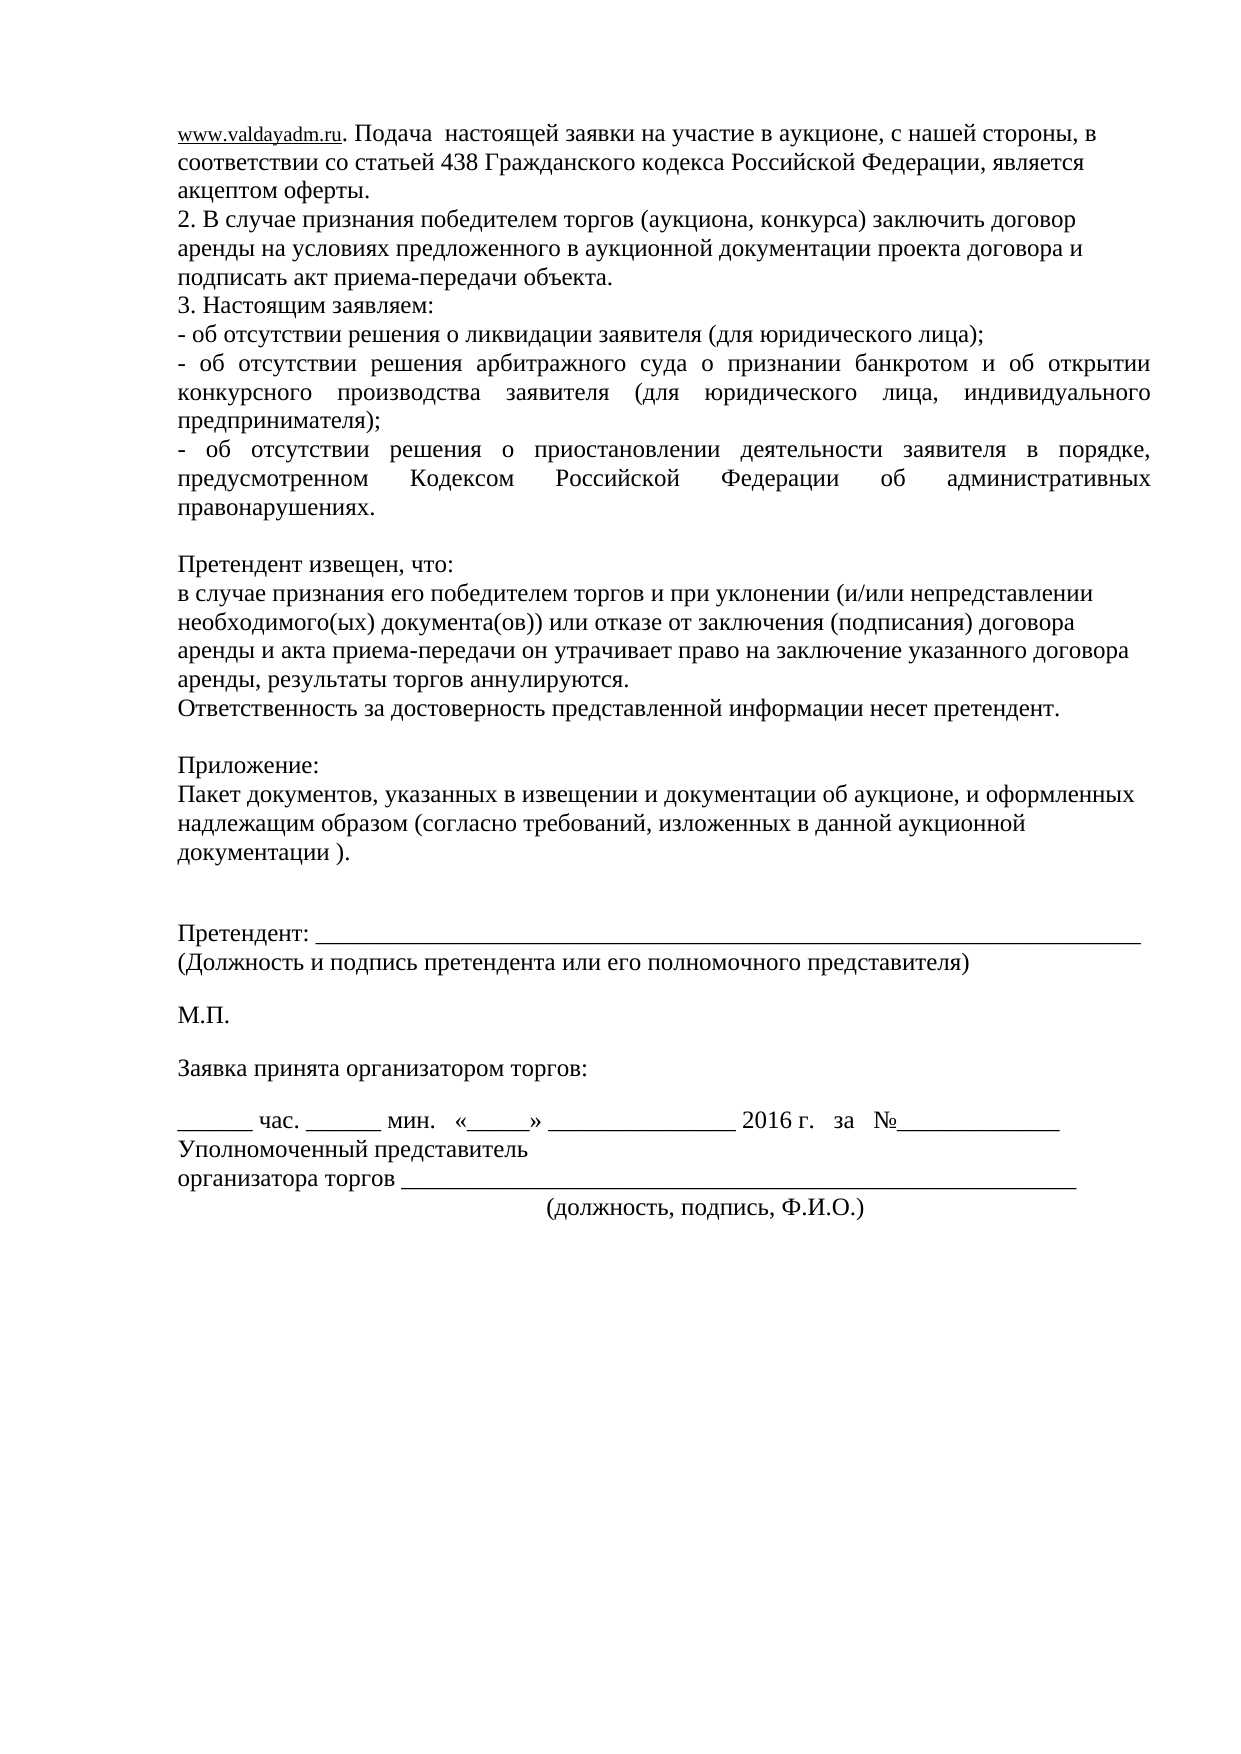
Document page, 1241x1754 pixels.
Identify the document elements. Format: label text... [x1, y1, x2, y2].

text (должность, подпись, Ф.И.О.) [177, 1192, 1152, 1221]
text Приложение: [177, 751, 1152, 779]
text Ответственность за достоверность представленной информации несет претендент. [177, 693, 1152, 722]
text Претендент: __________________________________________________________________ [177, 918, 1152, 947]
text Уполномоченный представитель [177, 1134, 1152, 1163]
text Заявка принята организатором торгов: [177, 1053, 1152, 1082]
text организатора торгов ______________________________________________________ [177, 1163, 1152, 1192]
text (Должность и подпись претендента или его полномочного представителя) [177, 947, 1152, 976]
text - об отсутствии решения арбитражного суда о признании банкротом и об открытии конкурсного производства заявителя (для юридического лица, индивидуального предпринимателя); [177, 348, 1152, 434]
text 2. В случае признания победителем торгов (аукциона, конкурса) заключить договор аренды на условиях предложенного в аукционной документации проекта договора и подписать акт приема-передачи объекта. [177, 204, 1152, 291]
text М.П. [177, 1000, 1152, 1029]
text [172, 118, 1152, 204]
text в случае признания его победителем торгов и при уклонении (и/или непредставлении необходимого(ых) документа(ов)) или отказе от заключения (подписания) договора аренды и акта приема-передачи он утрачивает право на заключение указанного договора аренды, результаты торгов аннулируются. [177, 578, 1152, 693]
text - об отсутствии решения о ликвидации заявителя (для юридического лица); [177, 319, 1152, 348]
text Претендент извещен, что: [177, 549, 1152, 578]
text ______ час. ______ мин. «_____» _______________ 2016 г. за №_____________ [177, 1106, 1152, 1134]
text - об отсутствии решения о приостановлении деятельности заявителя в порядке, предусмотренном Кодексом Российской Федерации об административных правонарушениях. [177, 434, 1152, 521]
text 3. Настоящим заявляем: [177, 291, 1152, 319]
text Пакет документов, указанных в извещении и документации об аукционе, и оформленных надлежащим образом (согласно требований, изложенных в данной аукционной документации ). [177, 779, 1152, 866]
